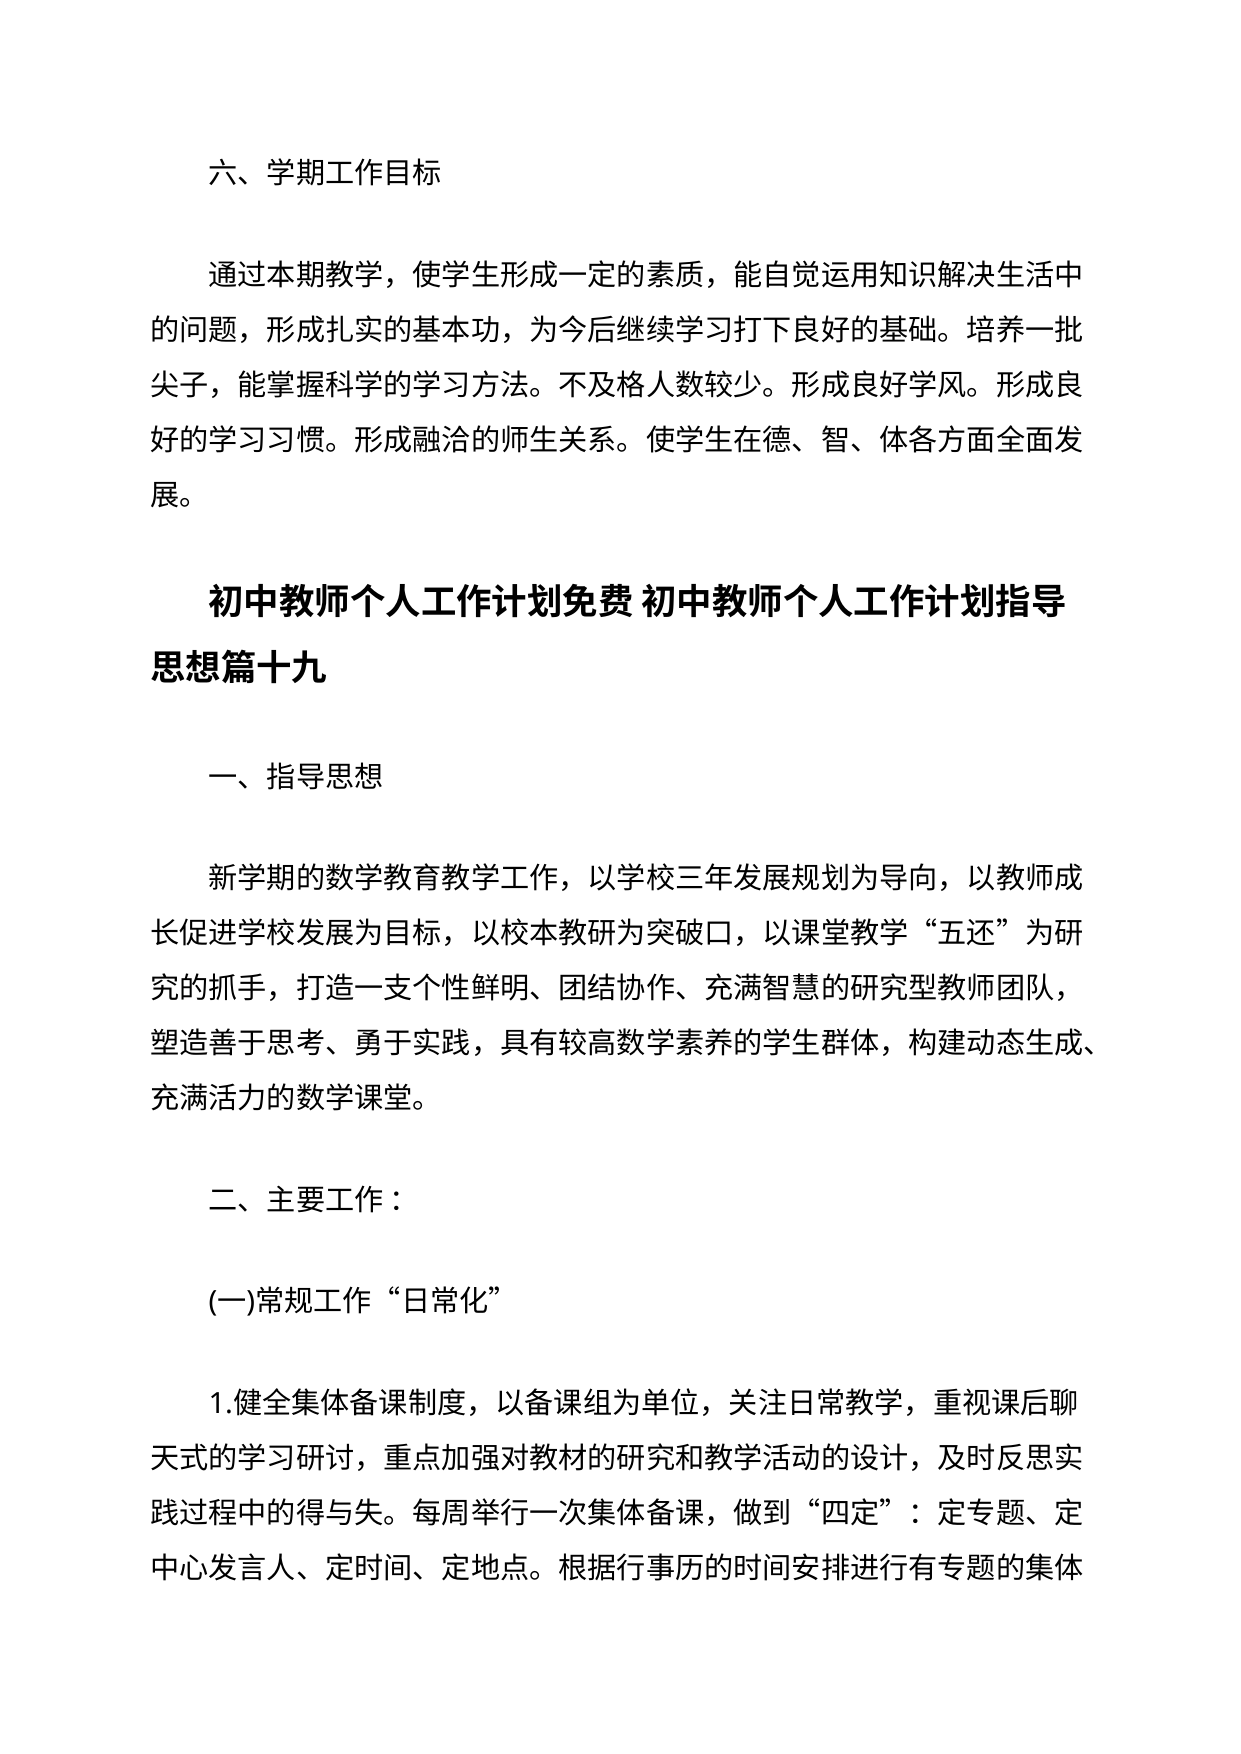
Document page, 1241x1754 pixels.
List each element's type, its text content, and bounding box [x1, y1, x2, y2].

text 二、主要工作 ： [150, 1176, 1090, 1218]
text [150, 1380, 1090, 1587]
text 通过本期教学，使学生形成一定的素质，能自觉运用知识解决生活中的问题，形成扎实的基本功，为今后继续学习打下良好的基础。培养一批尖子，能掌握科学的学习方法。不及格人数较少。形成良好学风。形成良好的学习习惯。形成融洽的师生关系。使学生在德、智、体各方面全面发展。 [150, 252, 1090, 514]
text (一)常规工作“日常化” [150, 1278, 1090, 1320]
text 六、学期工作目标 [150, 150, 1090, 192]
text 新学期的数学教育教学工作，以学校三年发展规划为导向，以教师成长促进学校发展为目标，以校本教研为突破口，以课堂教学“五还”为研究的抓手，打造一支个性鲜明、团结协作、充满智慧的研究型教师团队，塑造善于思考、勇于实践，具有较高数学素养的学生群体，构建动态生成、充满活力的数学课堂。 [150, 855, 1090, 1117]
text 初中教师个人工作计划免费 初中教师个人工作计划指导思想篇十九 [150, 573, 1090, 691]
text 一、指导思想 [150, 753, 1090, 795]
